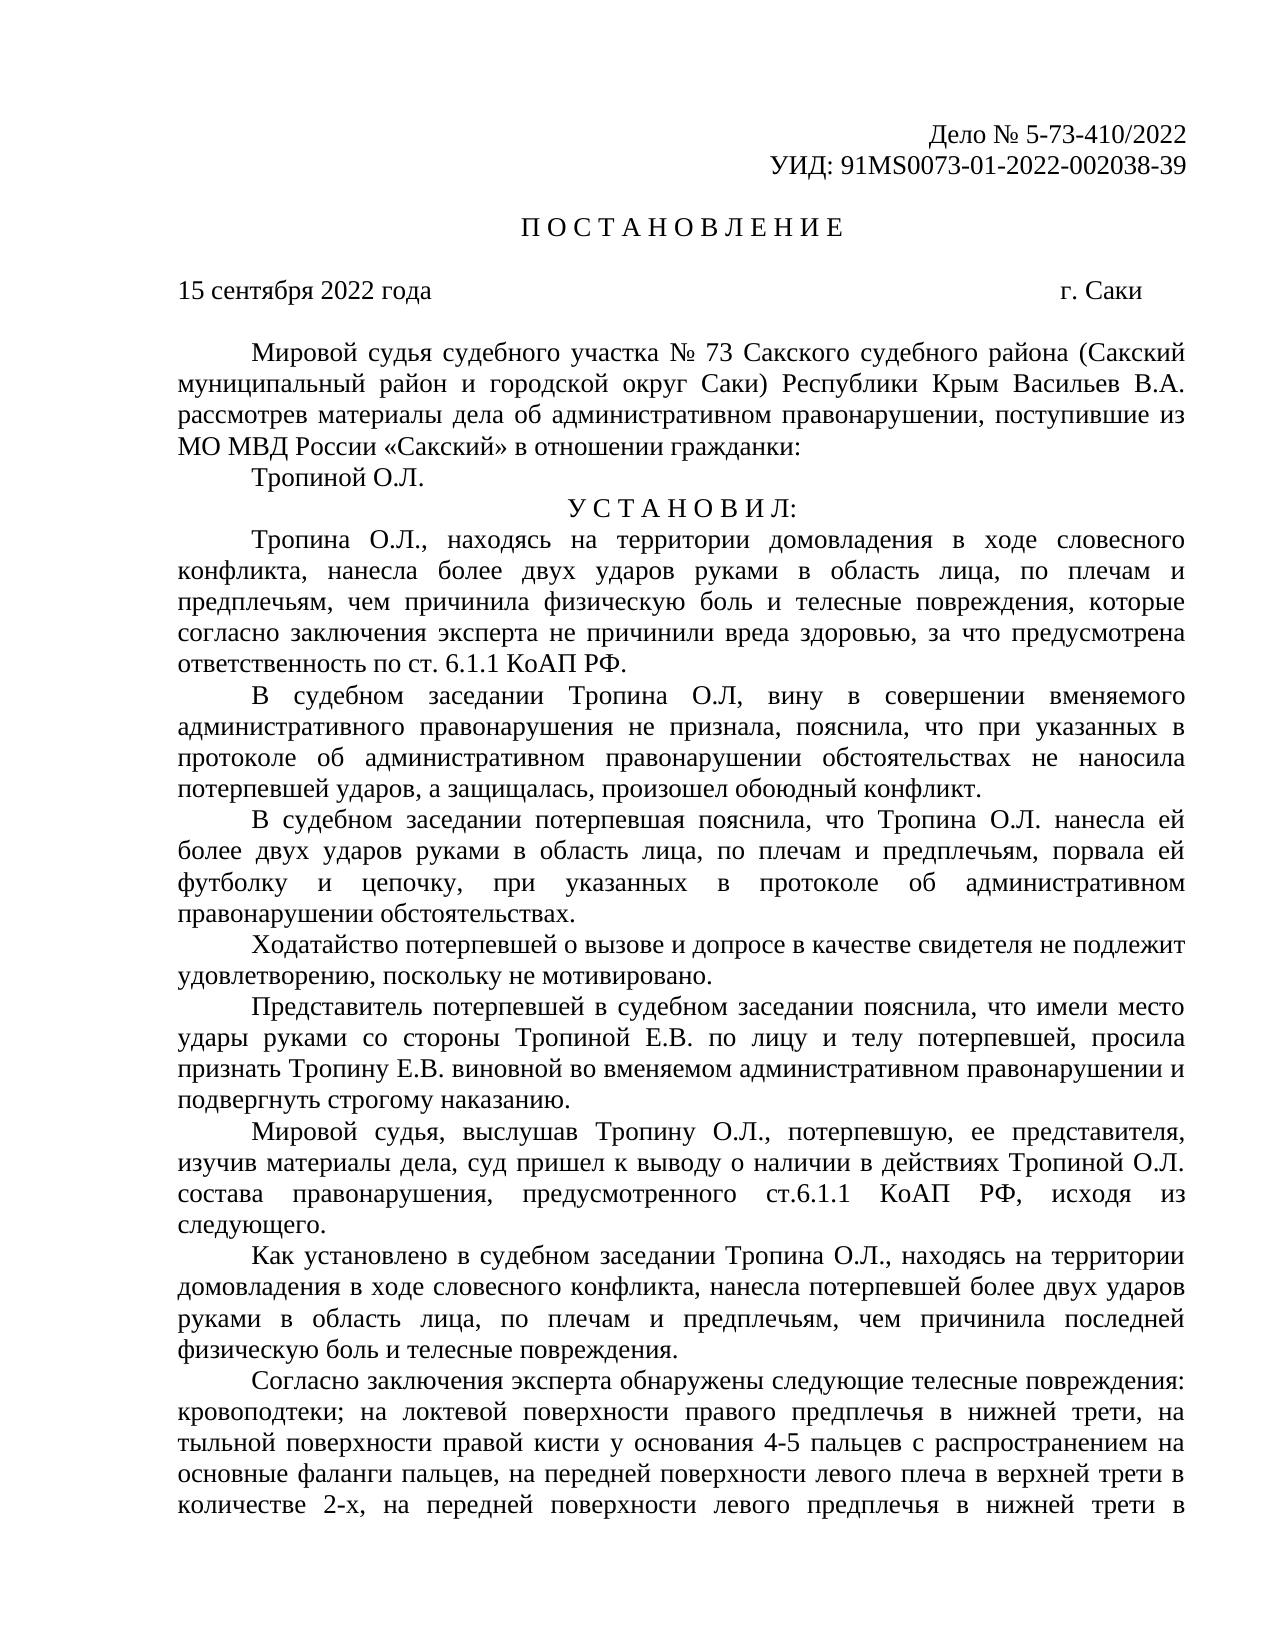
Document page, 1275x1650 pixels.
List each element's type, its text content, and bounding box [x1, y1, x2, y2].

text Мировой судья судебного участка № 73 Сакского судебного района (Сакский муниципальный район и городской округ Саки) Республики Крым Васильев В.А. рассмотрев материалы дела об административном правонарушении, поступившие из МО МВД России «Сакский» в отношении гражданки: [177, 336, 1186, 461]
text В судебном заседании потерпевшая пояснила, что Тропина О.Л. нанесла ей более двух ударов руками в область лица, по плечам и предплечьям, порвала ей футболку и цепочку, при указанных в протоколе об административном правонарушении обстоятельствах. [177, 803, 1186, 928]
text Представитель потерпевшей в судебном заседании пояснила, что имели место удары руками со стороны Тропиной Е.В. по лицу и телу потерпевшей, просила признать Тропину Е.В. виновной во вменяемом административном правонарушении и подвергнуть строгому наказанию. [177, 990, 1186, 1115]
text УИД: 91MS0073-01-2022-002038-39 [177, 149, 1186, 180]
text Тропина О.Л., находясь на территории домовладения в ходе словесного конфликта, нанесла более двух ударов руками в область лица, по плечам и предплечьям, чем причинила физическую боль и телесные повреждения, которые согласно заключения эксперта не причинили вреда здоровью, за что предусмотрена ответственность по ст. 6.1.1 КоАП РФ. [177, 523, 1186, 679]
text Мировой судья, выслушав Тропину О.Л., потерпевшую, ее представителя, изучив материалы дела, суд пришел к выводу о наличии в действиях Тропиной О.Л. состава правонарушения, предусмотренного ст.6.1.1 КоАП РФ, исходя из следующего. [177, 1115, 1186, 1239]
text Дело № 5-73-410/2022 [177, 118, 1186, 149]
text В судебном заседании Тропина О.Л, вину в совершении вменяемого административного правонарушения не признала, пояснила, что при указанных в протоколе об административном правонарушении обстоятельствах не наносила потерпевшей ударов, а защищалась, произошел обоюдный конфликт. [177, 679, 1186, 803]
text 15 сентября 2022 года г. Саки [177, 274, 1186, 305]
text У С Т А Н О В И Л: [177, 492, 1186, 523]
text Ходатайство потерпевшей о вызове и допросе в качестве свидетеля не подлежит удовлетворению, поскольку не мотивировано. [177, 928, 1186, 990]
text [177, 1364, 1186, 1520]
text П О С Т А Н О В Л Е Н И Е [177, 212, 1186, 243]
text Тропиной О.Л. [177, 461, 1186, 492]
text Как установлено в судебном заседании Тропина О.Л., находясь на территории домовладения в ходе словесного конфликта, нанесла потерпевшей более двух ударов руками в область лица, по плечам и предплечьям, чем причинила последней физическую боль и телесные повреждения. [177, 1239, 1186, 1364]
